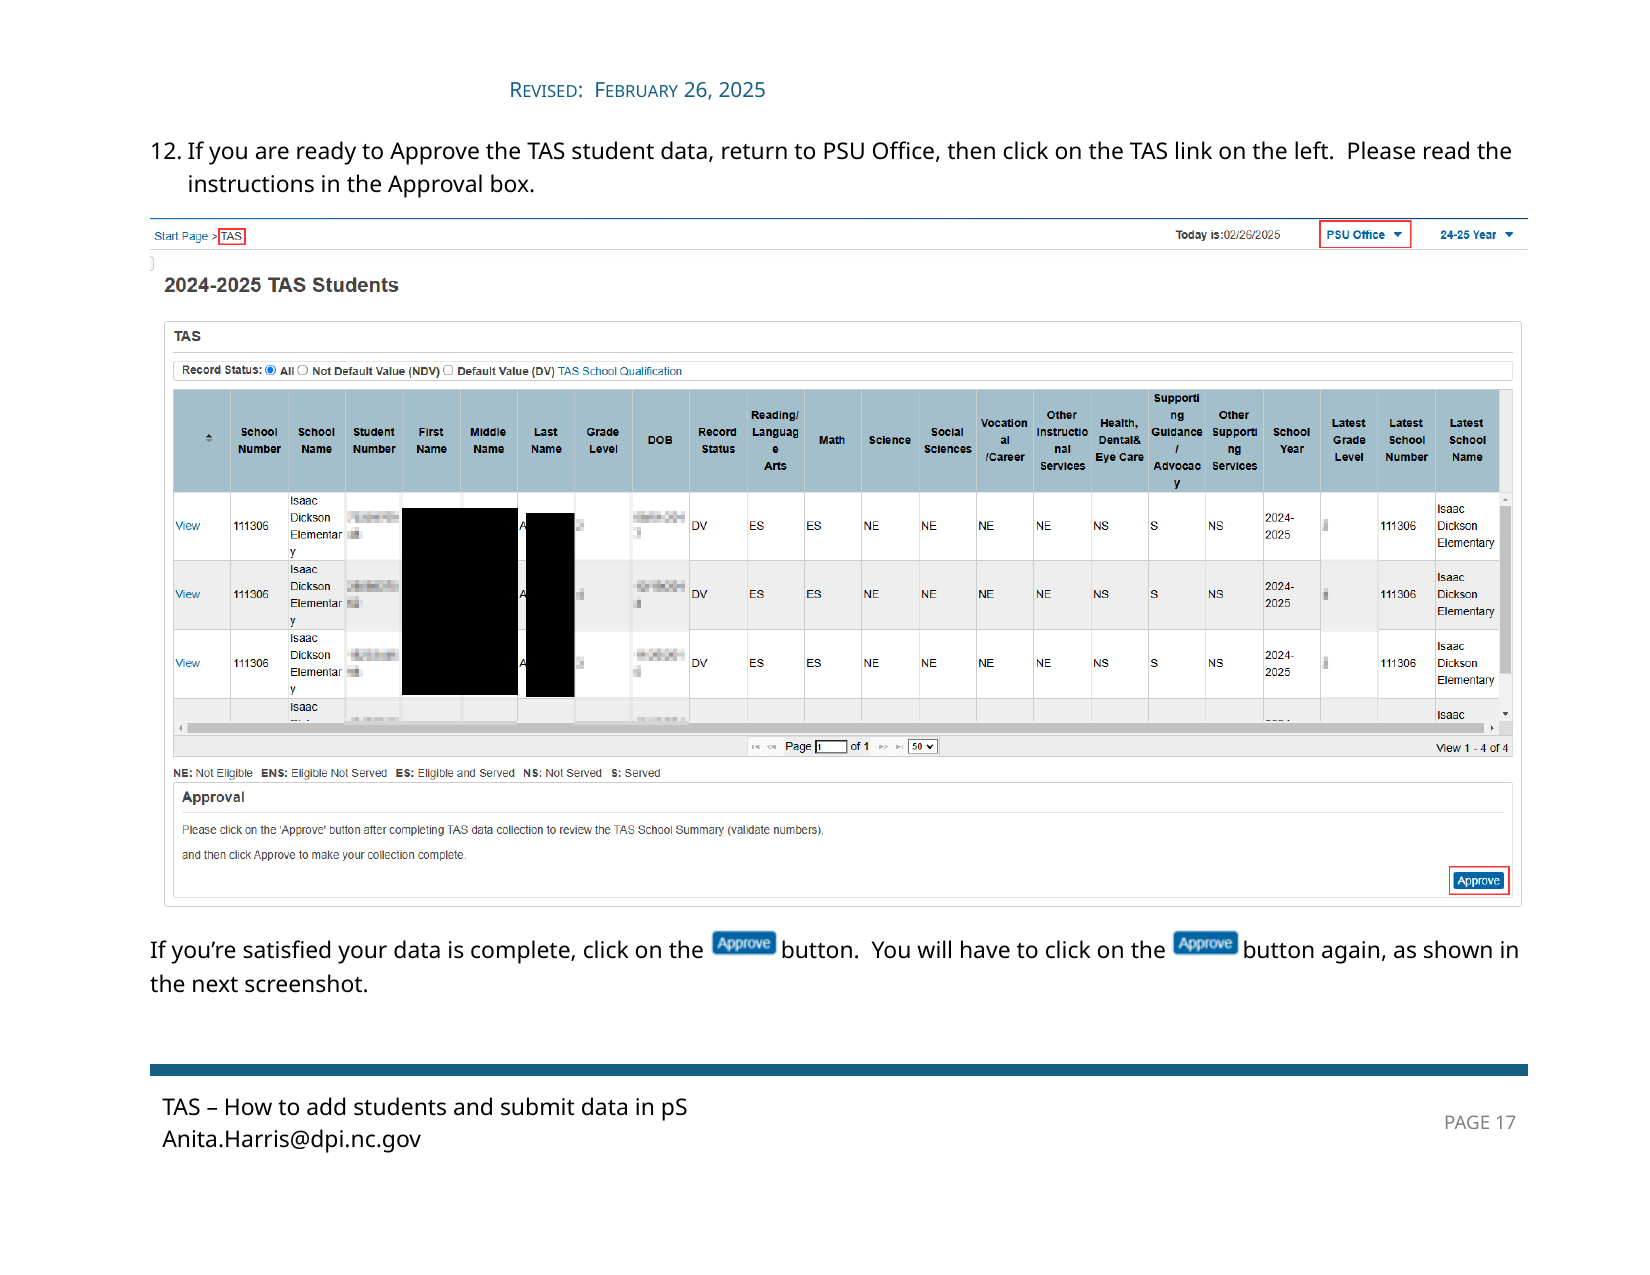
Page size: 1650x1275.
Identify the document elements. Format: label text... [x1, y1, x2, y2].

text If you’re satisfied your data is complete, click on the button. You will have to click on the button again, as shown in the next screenshot. [150, 929, 1528, 999]
picture [150, 218, 1529, 910]
picture [1172, 929, 1243, 959]
picture [710, 929, 781, 959]
list If you are ready to Approve the TAS student data, return to PSU Office, then click on the TAS link on the left. Please read the instructions in the Approval box. [150, 135, 1528, 200]
